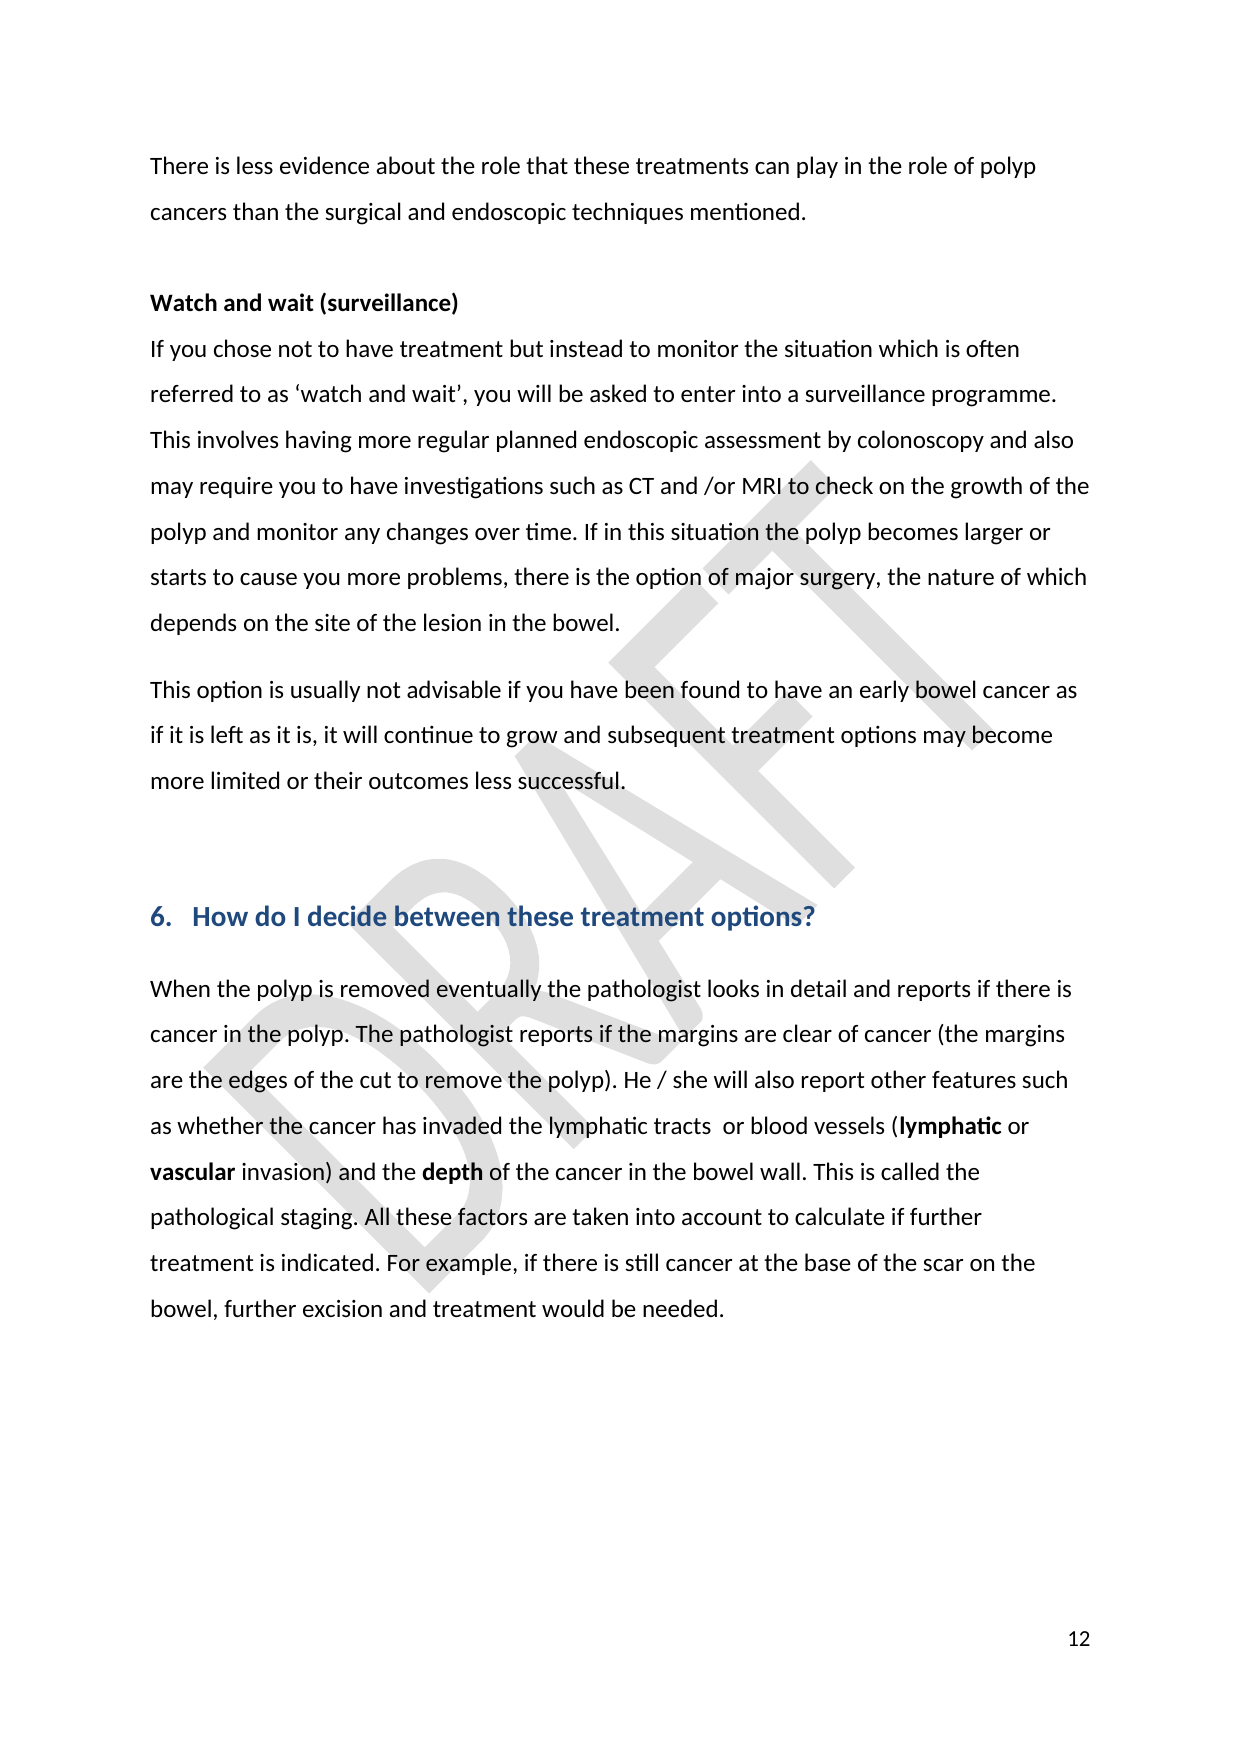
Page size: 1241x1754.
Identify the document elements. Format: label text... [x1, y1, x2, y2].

text There is less evidence about the role that these treatments can play in the role of polyp cancers than the surgical and endoscopic techniques mentioned. [150, 150, 1090, 226]
text 6. How do I decide between these treatment options? [150, 898, 1090, 934]
text Watch and wait (surveillance) [150, 287, 1090, 318]
text If you chose not to have treatment but instead to monitor the situation which is often referred to as ‘watch and wait’, you will be asked to enter into a surveillance programme. This involves having more regular planned endoscopic assessment by colonoscopy and also may require you to have investigations such as CT and /or MRI to check on the growth of the polyp and monitor any changes over time. If in this situation the polyp becomes larger or starts to cause you more problems, there is the option of major surgery, the nature of which depends on the site of the lesion in the bowel. [150, 333, 1090, 638]
text When the polyp is removed eventually the pathologist looks in detail and reports if there is cancer in the polyp. The pathologist reports if the margins are clear of cancer (the margins are the edges of the cut to remove the polyp). He / she will also report other features such as whether the cancer has invaded the lymphatic tracts or blood vessels (lymphatic or vascular invasion) and the depth of the cancer in the bowel wall. This is called the pathological staging. All these factors are taken into account to calculate if further treatment is indicated. For example, if there is still cancer at the base of the scar on the bowel, further excision and treatment would be needed. [150, 973, 1090, 1323]
text This option is usually not advisable if you have been found to have an early bowel cancer as if it is left as it is, it will continue to grow and subsequent treatment options may become more limited or their outcomes less successful. [150, 674, 1090, 796]
